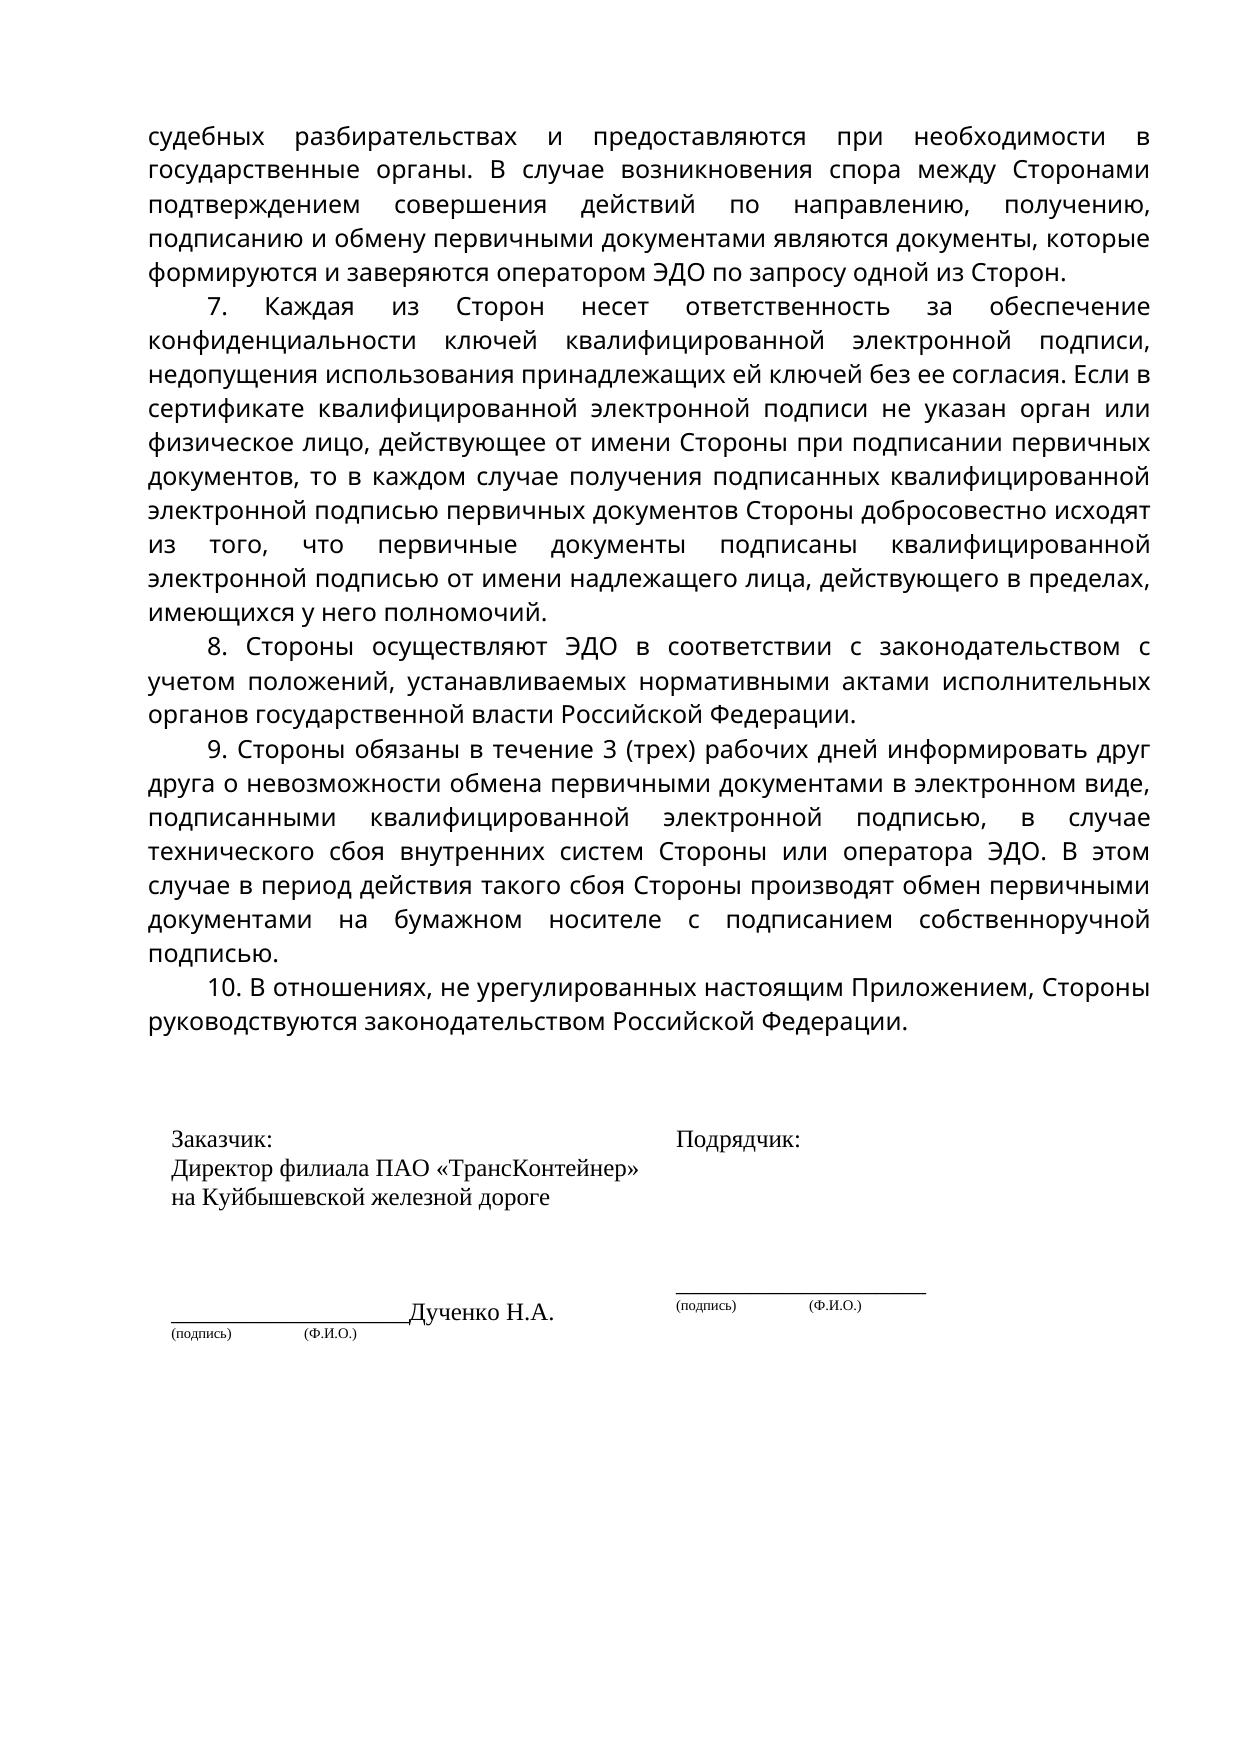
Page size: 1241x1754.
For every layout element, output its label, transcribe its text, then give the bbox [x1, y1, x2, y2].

text 7. Каждая из Сторон несет ответственность за обеспечение конфиденциальности ключей квалифицированной электронной подписи, недопущения использования принадлежащих ей ключей без ее согласия. Если в сертификате квалифицированной электронной подписи не указан орган или физическое лицо, действующее от имени Стороны при подписании первичных документов, то в каждом случае получения подписанных квалифицированной электронной подписью первичных документов Стороны добросовестно исходят из того, что первичные документы подписаны квалифицированной электронной подписью от имени надлежащего лица, действующего в пределах, имеющихся у него полномочий. [148, 288, 1152, 629]
text 8. Стороны осуществляют ЭДО в соответствии с законодательством с учетом положений, устанавливаемых нормативными актами исполнительных органов государственной власти Российской Федерации. [148, 629, 1152, 731]
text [148, 118, 1152, 288]
table_header Подрядчик: ____________________ (подпись) (Ф.И.О.) [664, 1095, 1136, 1354]
text 9. Стороны обязаны в течение 3 (трех) рабочих дней информировать друг друга о невозможности обмена первичными документами в электронном виде, подписанными квалифицированной электронной подписью, в случае технического сбоя внутренних систем Стороны или оператора ЭДО. В этом случае в период действия такого сбоя Стороны производят обмен первичными документами на бумажном носителе с подписанием собственноручной подписью. [148, 731, 1152, 970]
table_header Заказчик: Директор филиала ПАО «ТрансКонтейнер» на Куйбышевской железной дороге ___________________Дученко Н.А. (подпись) (Ф.И.О.) [159, 1095, 664, 1354]
text 10. В отношениях, не урегулированных настоящим Приложением, Стороны руководствуются законодательством Российской Федерации. [148, 970, 1152, 1038]
